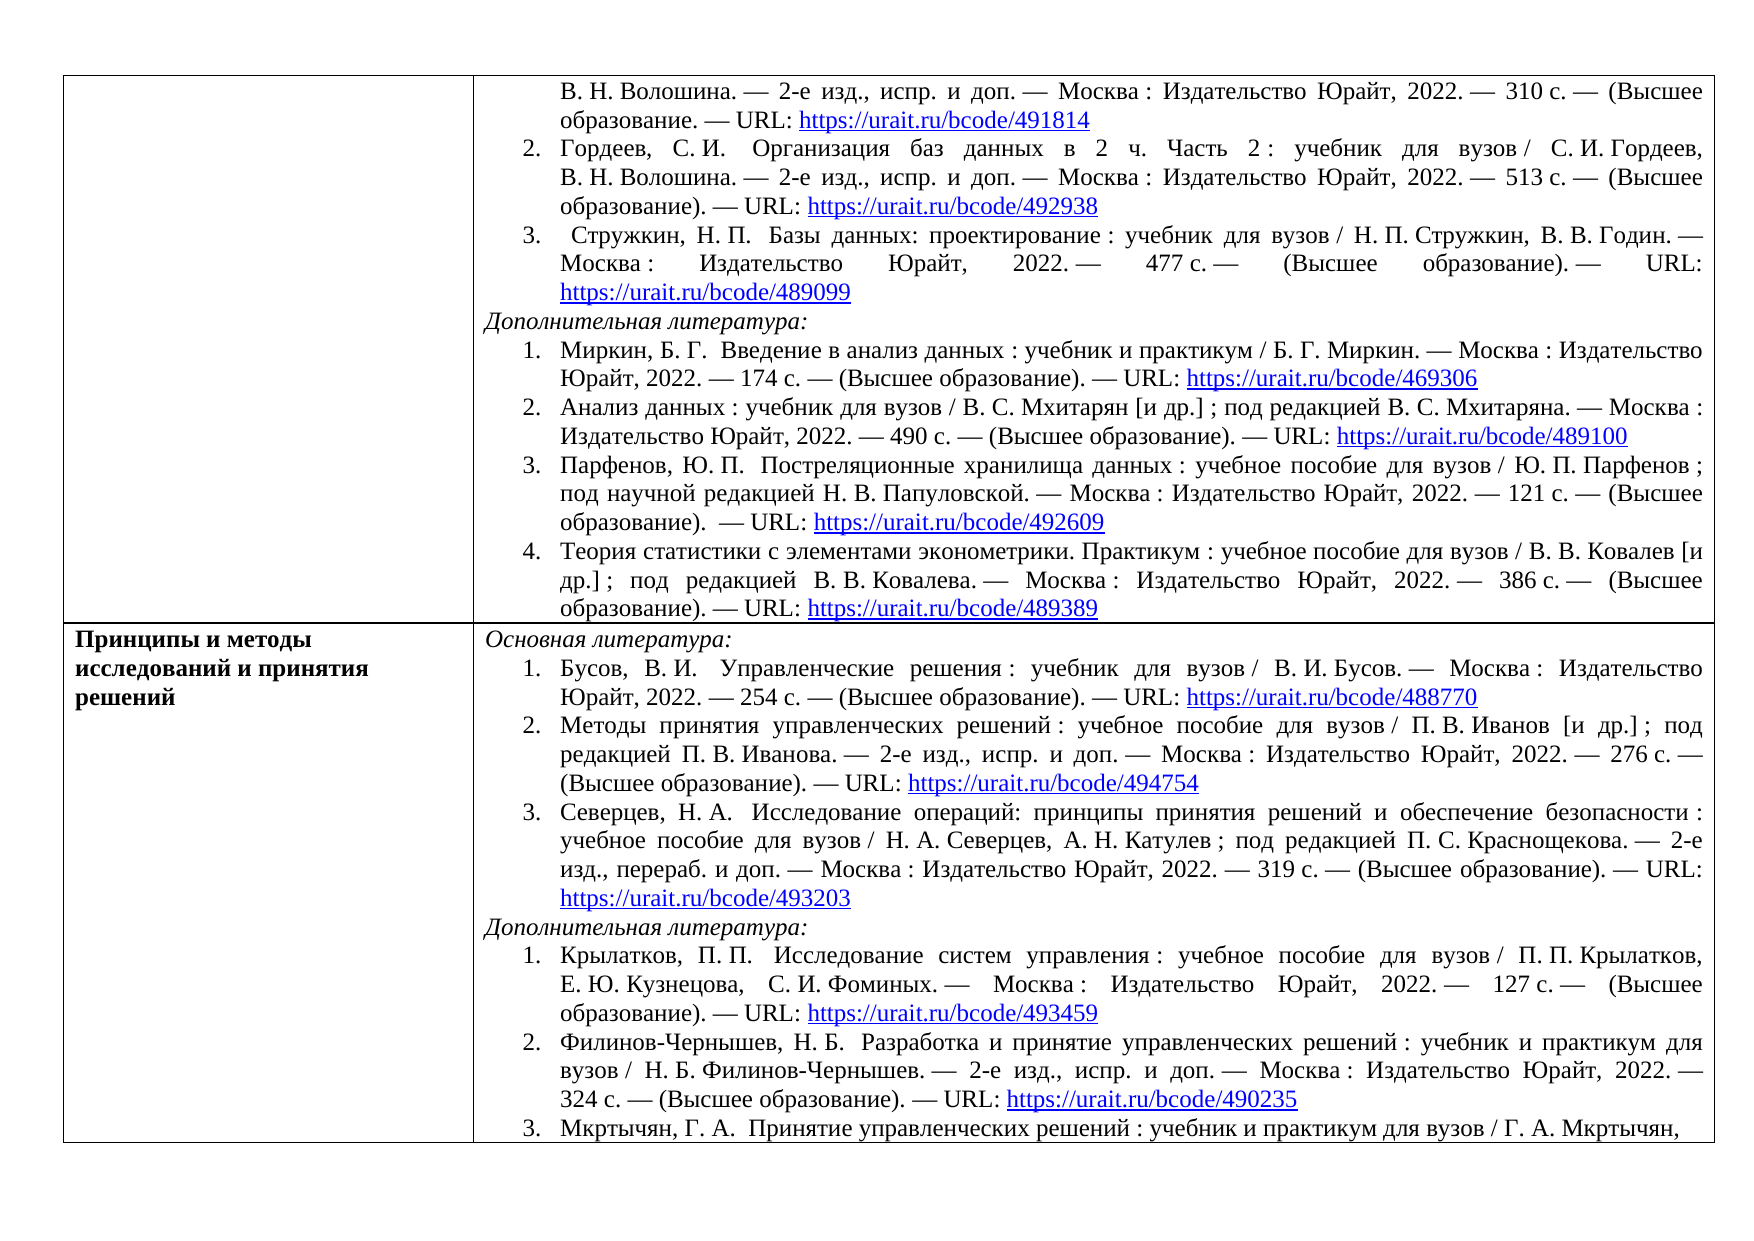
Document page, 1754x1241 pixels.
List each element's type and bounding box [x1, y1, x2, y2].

table_header [474, 624, 1714, 1142]
table_header [64, 76, 473, 622]
table_header [474, 76, 1714, 622]
table_header [64, 624, 473, 1142]
